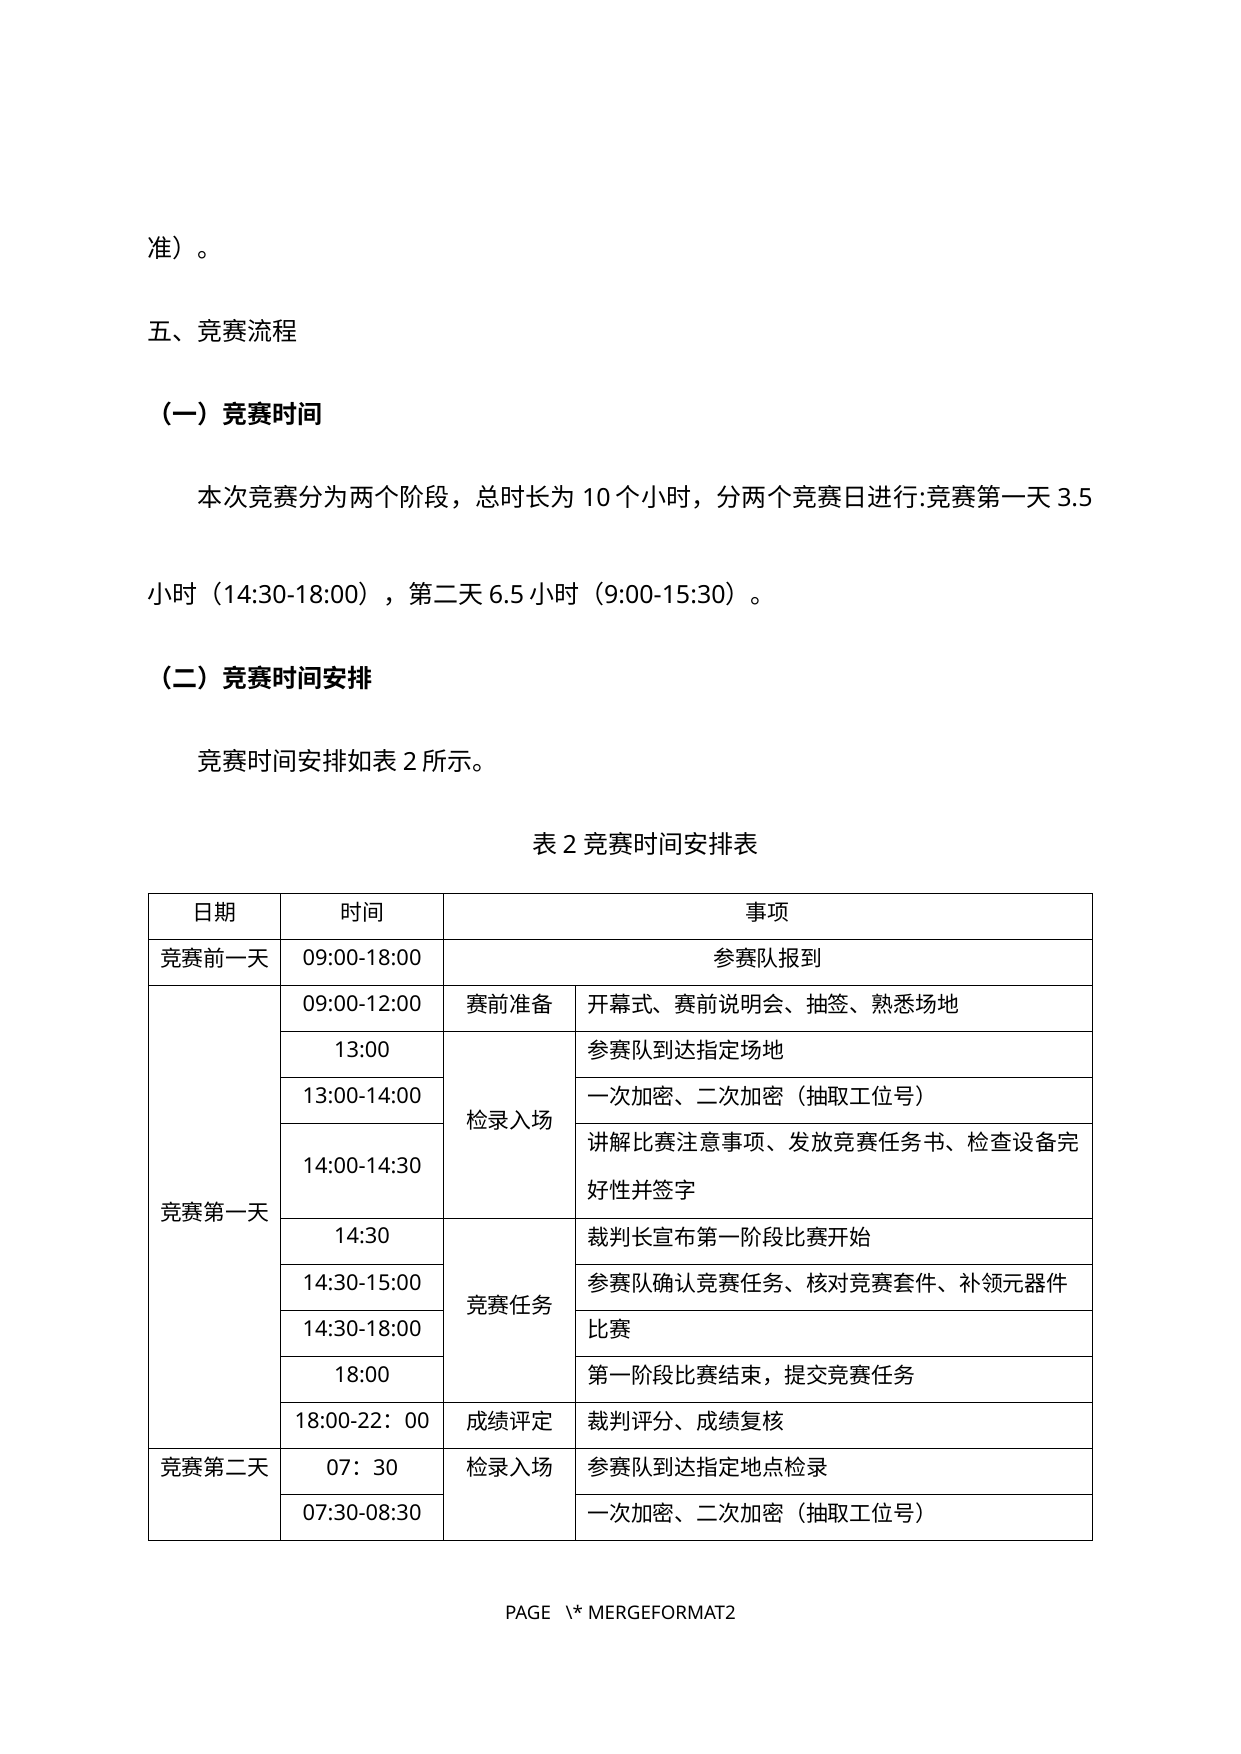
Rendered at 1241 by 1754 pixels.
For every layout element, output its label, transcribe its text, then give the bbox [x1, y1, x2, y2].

table_cell 一次加密、二次加密（抽取工位号） [576, 1078, 1092, 1123]
text 表2 竞赛时间安排表 [148, 810, 1092, 875]
table_cell 检录入场 [444, 1032, 575, 1218]
table_cell 参赛队到达指定场地 [576, 1032, 1092, 1077]
table_cell 竞赛第一天 [149, 986, 280, 1448]
table_cell 14:30-18:00 [281, 1311, 443, 1356]
table_cell 13:00-14:00 [281, 1078, 443, 1123]
table_cell 检录入场 [444, 1449, 575, 1540]
table_header 时间 [281, 894, 443, 939]
table_cell 14:30-15:00 [281, 1265, 443, 1310]
table_cell 07:30-08:30 [281, 1495, 443, 1540]
table_cell 参赛队到达指定地点检录 [576, 1449, 1092, 1494]
table_cell 07：30 [281, 1449, 443, 1494]
table_cell 09:00-18:00 [281, 940, 443, 985]
table_cell 13:00 [281, 1032, 443, 1077]
table_cell 竞赛任务 [444, 1219, 575, 1402]
table_cell 参赛队确认竞赛任务、核对竞赛套件、补领元器件 [576, 1265, 1092, 1310]
table_cell 竞赛第二天 [149, 1449, 280, 1540]
subtitle （二）竞赛时间安排 [148, 644, 1092, 709]
table_cell 成绩评定 [444, 1403, 575, 1448]
table_cell 裁判评分、成绩复核 [576, 1403, 1092, 1448]
table_cell 一次加密、二次加密（抽取工位号） [576, 1495, 1092, 1540]
table_cell 竞赛前一天 [149, 940, 280, 985]
subtitle 五、竞赛流程 [148, 297, 1092, 362]
table_cell 14:30 [281, 1219, 443, 1264]
table_cell 开幕式、赛前说明会、抽签、熟悉场地 [576, 986, 1092, 1031]
table_cell 比赛 [576, 1311, 1092, 1356]
table_cell 赛前准备 [444, 986, 575, 1031]
subtitle （一）竞赛时间 [148, 380, 1092, 445]
table_cell 讲解比赛注意事项、发放竞赛任务书、检查设备完好性并签字 [576, 1124, 1092, 1218]
table_cell 14:00-14:30 [281, 1124, 443, 1218]
table_cell 参赛队报到 [444, 940, 1092, 985]
table_header 日期 [149, 894, 280, 939]
table_cell 18:00 [281, 1357, 443, 1402]
text 本次竞赛分为两个阶段，总时长为10个小时，分两个竞赛日进行:竞赛第一天3.5小时（14:30-18:00），第二天6.5小时（9:00-15:30）。 [148, 463, 1092, 626]
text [148, 214, 1092, 279]
text 竞赛时间安排如表2所示。 [148, 727, 1092, 792]
table_cell 09:00-12:00 [281, 986, 443, 1031]
table_cell 裁判长宣布第一阶段比赛开始 [576, 1219, 1092, 1264]
table_header 事项 [444, 894, 1092, 939]
table_cell 第一阶段比赛结束，提交竞赛任务 [576, 1357, 1092, 1402]
table_cell 18:00-22：00 [281, 1403, 443, 1448]
